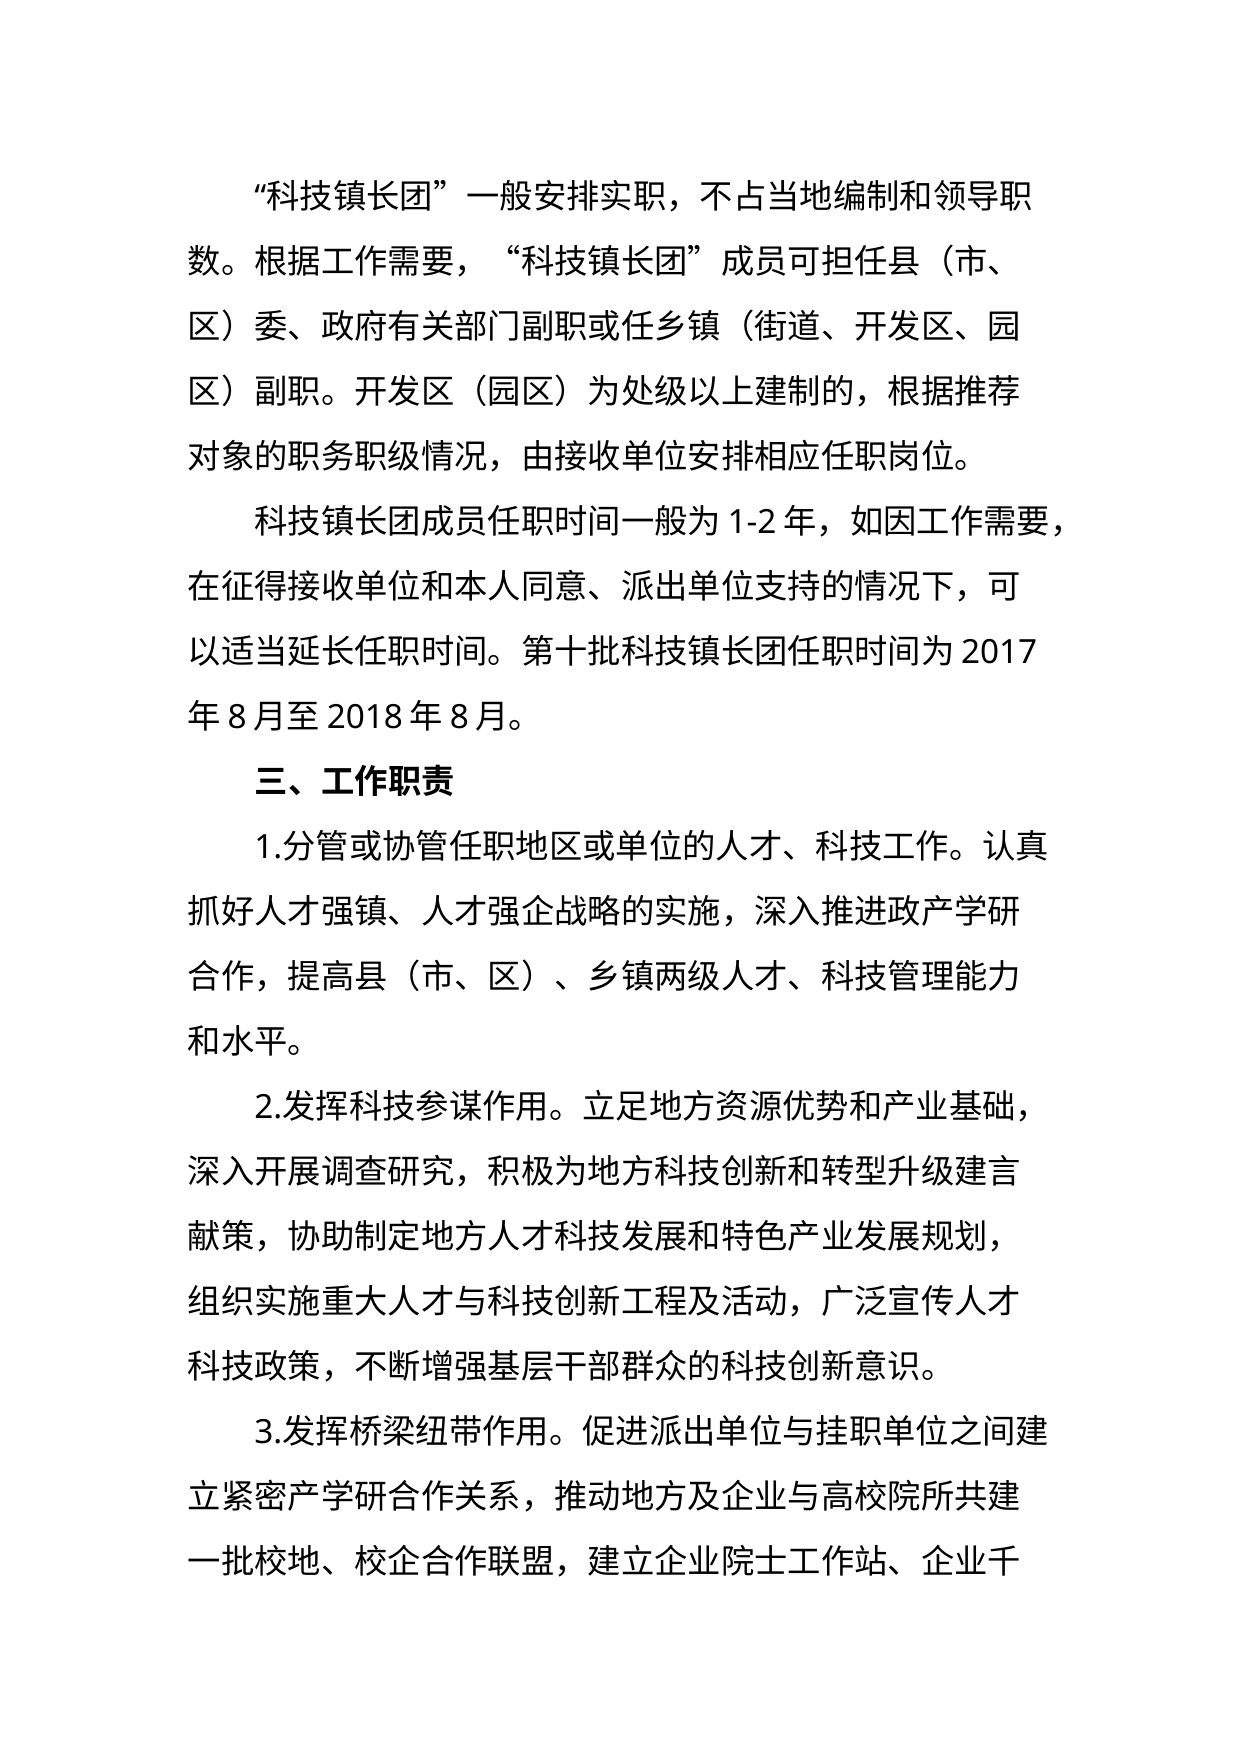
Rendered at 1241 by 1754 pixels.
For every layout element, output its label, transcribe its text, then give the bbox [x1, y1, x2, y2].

text 2.发挥科技参谋作用。立足地方资源优势和产业基础，深入开展调查研究，积极为地方科技创新和转型升级建言献策，协助制定地方人才科技发展和特色产业发展规划，组织实施重大人才与科技创新工程及活动，广泛宣传人才科技政策，不断增强基层干部群众的科技创新意识。 [187, 1072, 1053, 1397]
text “科技镇长团”一般安排实职，不占当地编制和领导职数。根据工作需要，“科技镇长团”成员可担任县（市、区）委、政府有关部门副职或任乡镇（街道、开发区、园区）副职。开发区（园区）为处级以上建制的，根据推荐对象的职务职级情况，由接收单位安排相应任职岗位。 [187, 162, 1053, 487]
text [187, 1397, 1053, 1592]
text 三、工作职责 [187, 747, 1053, 812]
text 1.分管或协管任职地区或单位的人才、科技工作。认真抓好人才强镇、人才强企战略的实施，深入推进政产学研合作，提高县（市、区）、乡镇两级人才、科技管理能力和水平。 [187, 812, 1053, 1072]
text 科技镇长团成员任职时间一般为1-2年，如因工作需要，在征得接收单位和本人同意、派出单位支持的情况下，可以适当延长任职时间。第十批科技镇长团任职时间为2017年8月至2018年8月。 [187, 487, 1053, 747]
